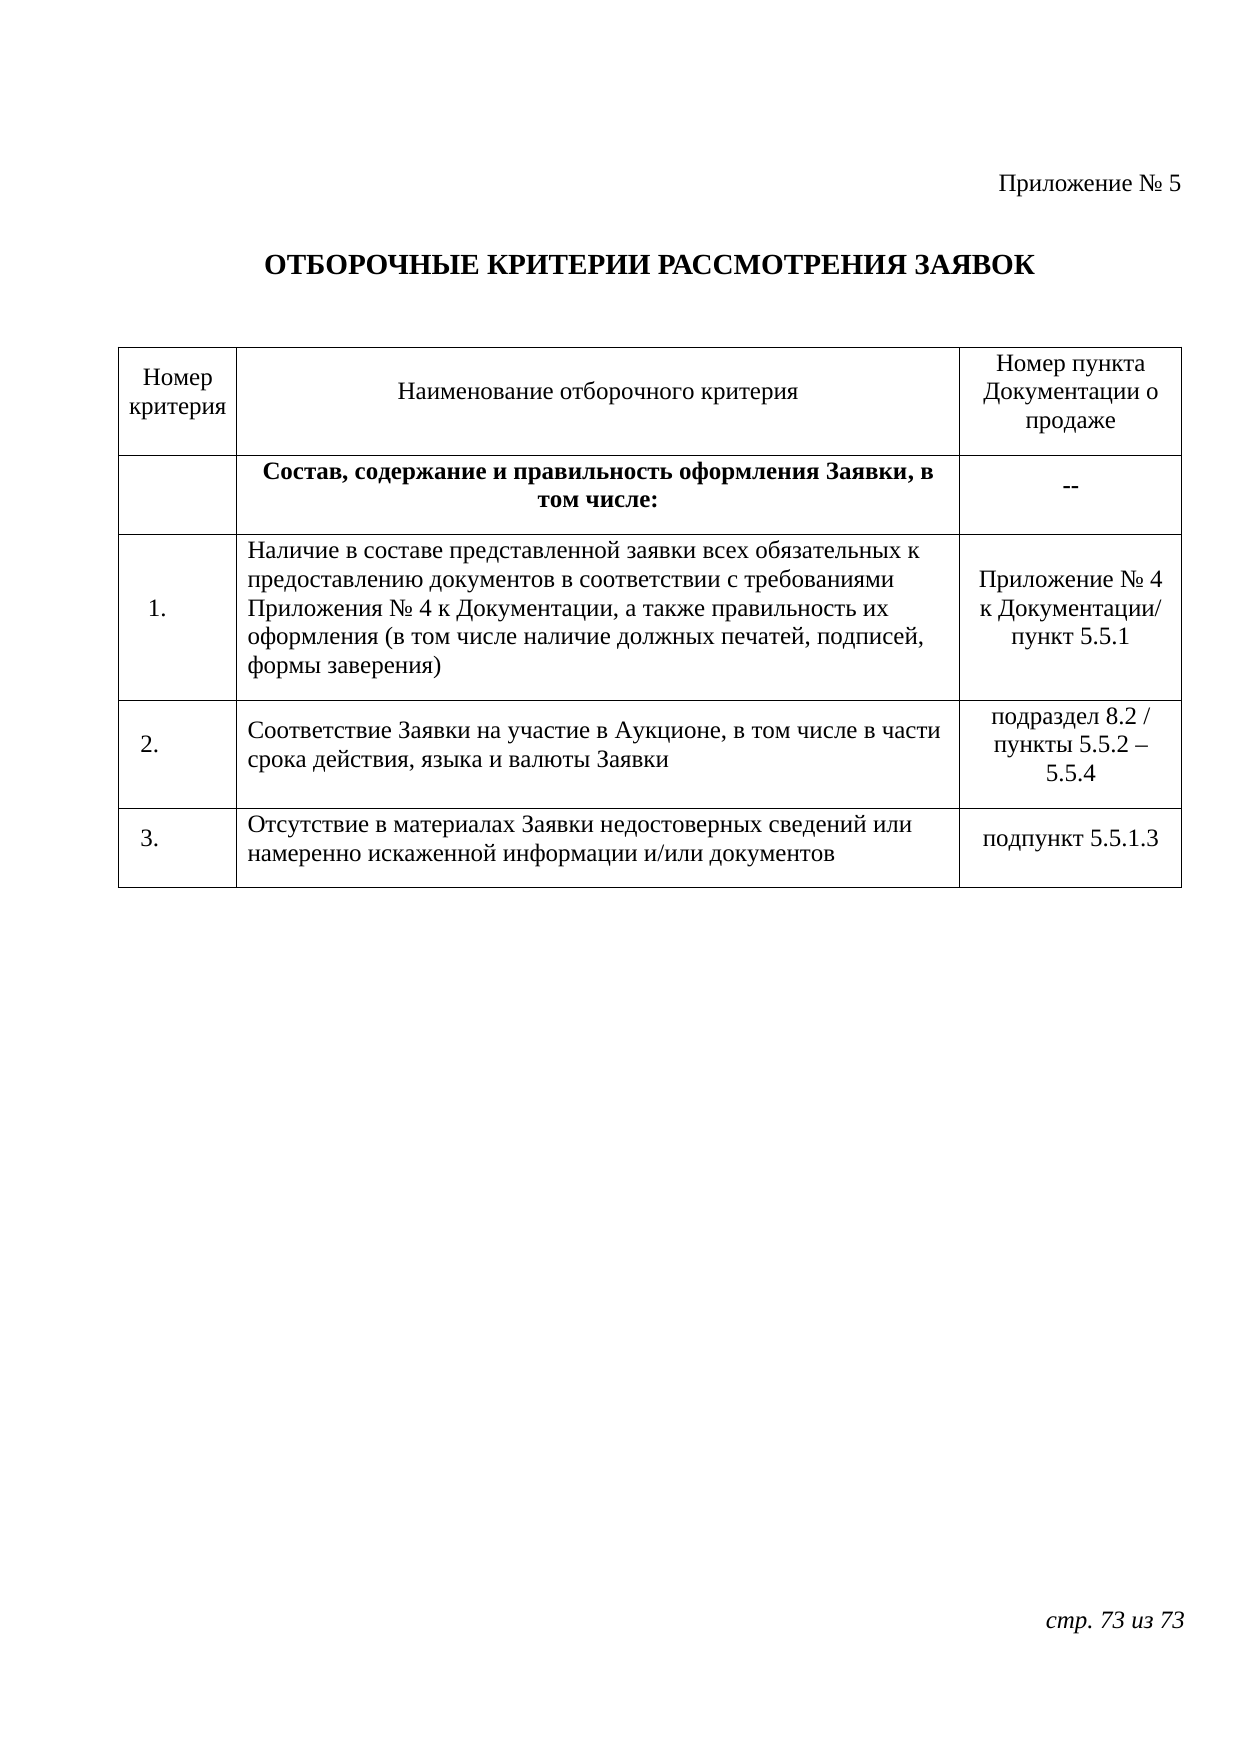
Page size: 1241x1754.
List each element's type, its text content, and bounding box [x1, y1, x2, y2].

table_header Номер критерия [119, 348, 236, 455]
table_cell подпункт 5.5.1.3 [960, 809, 1181, 887]
table_header Наименование отборочного критерия [237, 348, 959, 455]
table_cell Приложение № 4 к Документации/ пункт 5.5.1 [960, 535, 1181, 700]
table_cell [119, 701, 236, 808]
table_cell Отсутствие в материалах Заявки недостоверных сведений или намеренно искаженной информации и/или документов [237, 809, 959, 887]
table_cell [119, 535, 236, 700]
table_header Номер пункта Документации о продаже [960, 348, 1181, 455]
table_cell [119, 809, 236, 887]
table_cell Состав, содержание и правильность оформления Заявки, в том числе: [237, 456, 959, 534]
subtitle Приложение № 5 [118, 168, 1181, 197]
table_cell Наличие в составе представленной заявки всех обязательных к предоставлению документов в соответствии с требованиями Приложения № 4 к Документации, а также правильность их оформления (в том числе наличие должных печатей, подписей, формы заверения) [237, 535, 959, 700]
table_cell [119, 456, 236, 534]
table_cell Соответствие Заявки на участие в Аукционе, в том числе в части срока действия, языка и валюты Заявки [237, 701, 959, 808]
subtitle ОТБОРОЧНЫЕ КРИТЕРИИ РАССМОТРЕНИЯ ЗАЯВОК [118, 247, 1181, 280]
table_cell подраздел 8.2 / пункты 5.5.2 – 5.5.4 [960, 701, 1181, 808]
table_cell -- [960, 456, 1181, 534]
